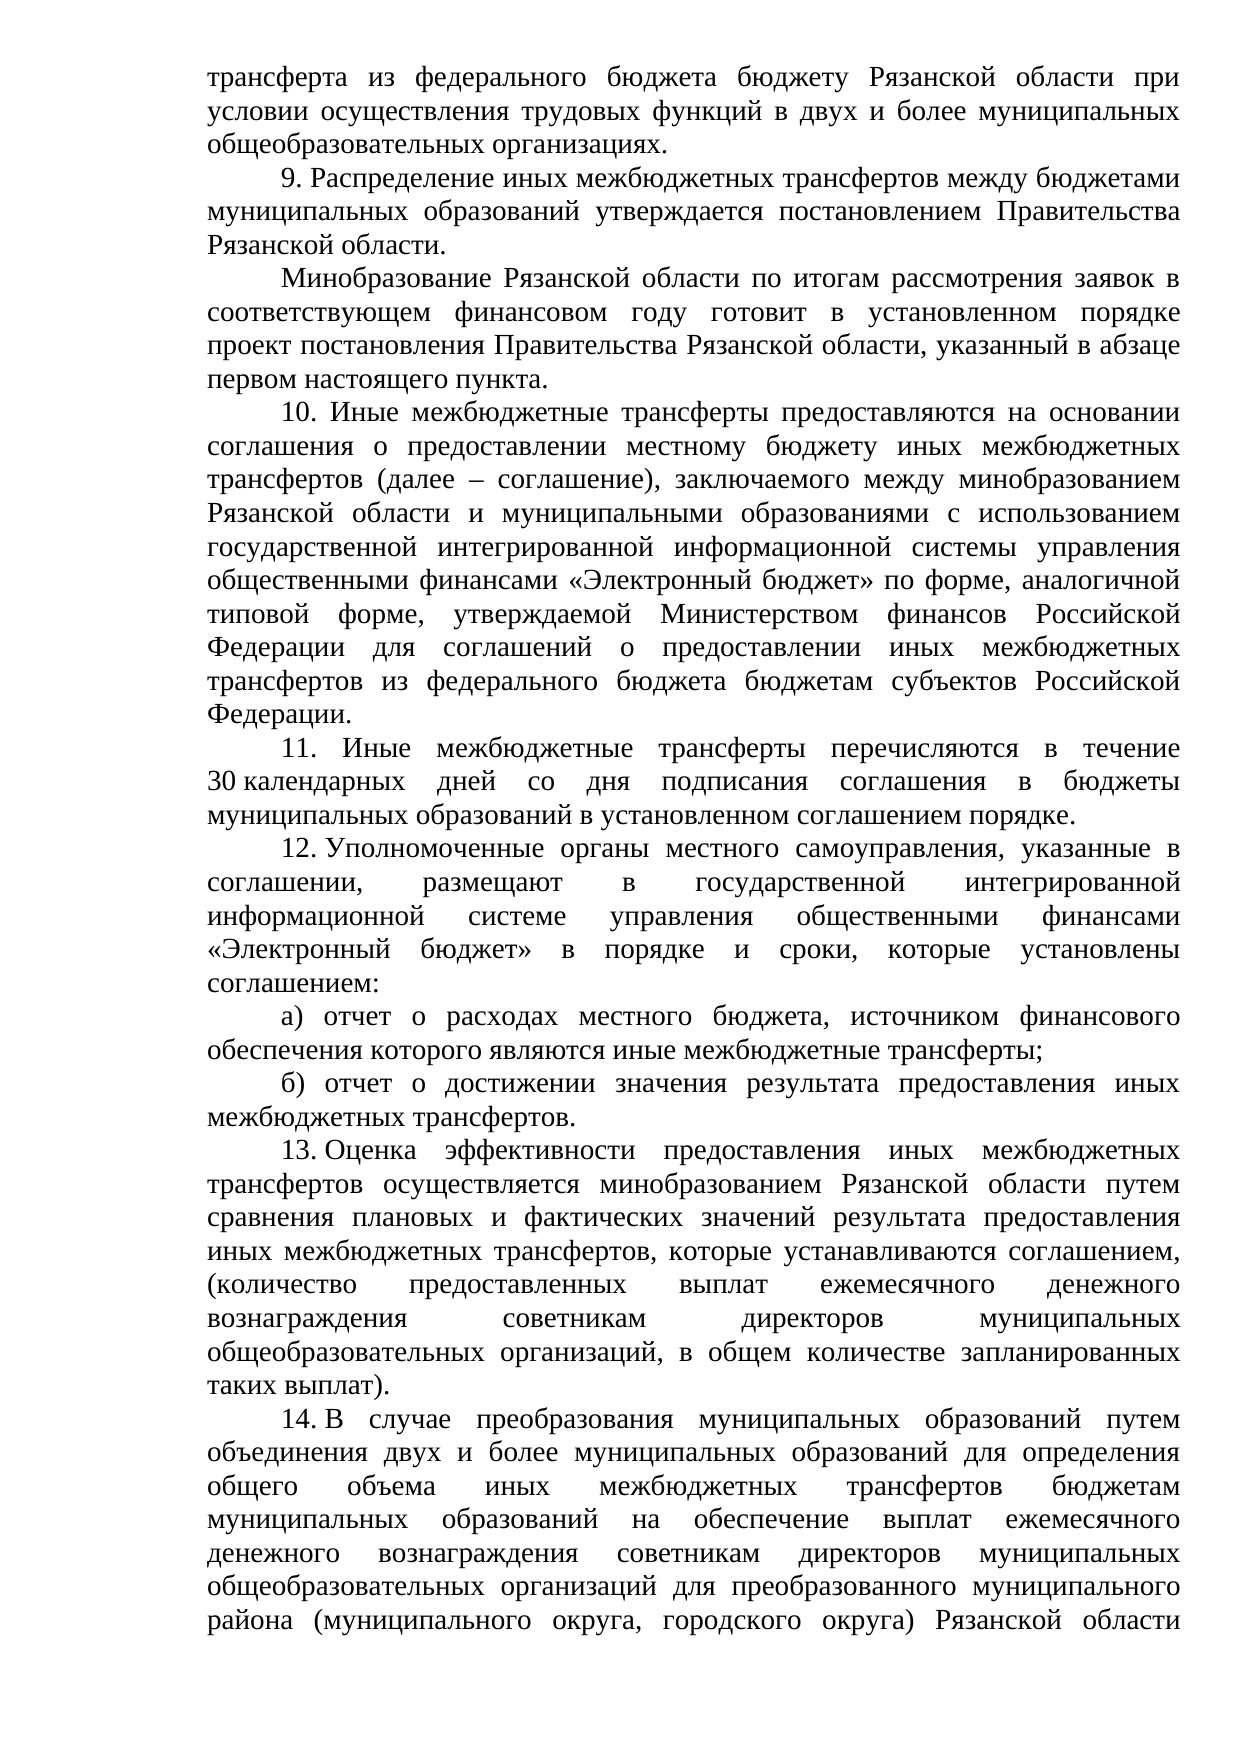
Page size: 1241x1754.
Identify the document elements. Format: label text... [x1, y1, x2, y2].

text 10. Иные межбюджетные трансферты предоставляются на основании соглашения о предоставлении местному бюджету иных межбюджетных трансфертов (далее – соглашение), заключаемого между минобразованием Рязанской области и муниципальными образованиями с использованием государственной интегрированной информационной системы управления общественными финансами «Электронный бюджет» по форме, аналогичной типовой форме, утверждаемой Министерством финансов Российской Федерации для соглашений о предоставлении иных межбюджетных трансфертов из федерального бюджета бюджетам субъектов Российской Федерации. [207, 394, 1181, 730]
text 12. Уполномоченные органы местного самоуправления, указанные в соглашении, размещают в государственной интегрированной информационной системе управления общественными финансами «Электронный бюджет» в порядке и сроки, которые установлены соглашением: [207, 831, 1181, 998]
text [207, 59, 1181, 160]
text 13. Оценка эффективности предоставления иных межбюджетных трансфертов осуществляется минобразованием Рязанской области путем сравнения плановых и фактических значений результата предоставления иных межбюджетных трансфертов, которые устанавливаются соглашением, (количество предоставленных выплат ежемесячного денежного вознаграждения советникам директоров муниципальных общеобразовательных организаций, в общем количестве запланированных таких выплат). [207, 1132, 1181, 1401]
text Минобразование Рязанской области по итогам рассмотрения заявок в соответствующем финансовом году готовит в установленном порядке проект постановления Правительства Рязанской области, указанный в абзаце первом настоящего пункта. [207, 260, 1181, 394]
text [207, 1401, 1181, 1636]
text 9. Распределение иных межбюджетных трансфертов между бюджетами муниципальных образований утверждается постановлением Правительства Рязанской области. [207, 160, 1181, 260]
text б) отчет о достижении значения результата предоставления иных межбюджетных трансфертов. [207, 1065, 1181, 1132]
text 11. Иные межбюджетные трансферты перечисляются в течение 30 календарных дней со дня подписания соглашения в бюджеты муниципальных образований в установленном соглашением порядке. [207, 730, 1181, 831]
text а) отчет о расходах местного бюджета, источником финансового обеспечения которого являются иные межбюджетные трансферты; [207, 998, 1181, 1065]
